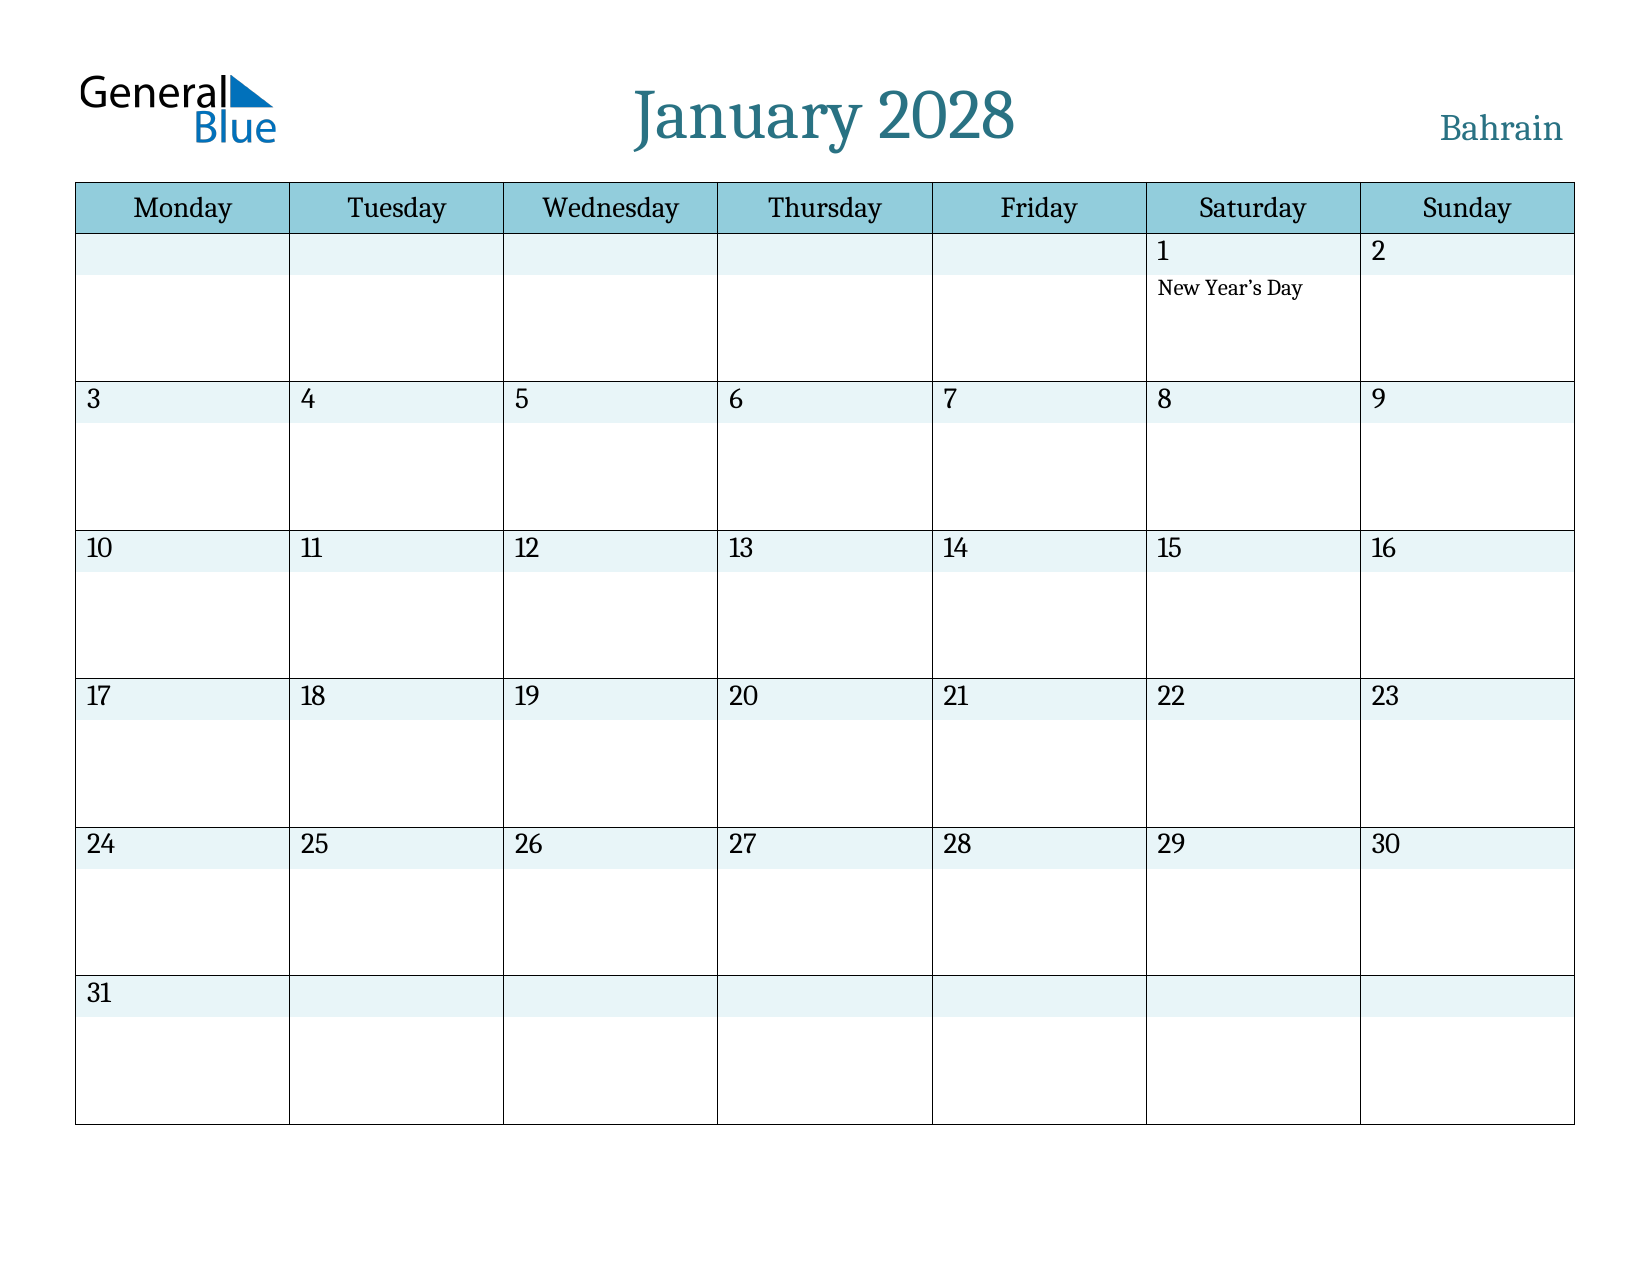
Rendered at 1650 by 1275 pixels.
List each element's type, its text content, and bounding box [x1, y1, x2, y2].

table_cell [504, 234, 717, 275]
table_cell [290, 1017, 503, 1123]
table_cell 2 [1361, 234, 1574, 275]
table_cell 3 [76, 382, 289, 423]
table_cell 18 [290, 679, 503, 720]
table_cell 21 [933, 679, 1146, 720]
table_cell 22 [1147, 679, 1360, 720]
table_cell [290, 976, 503, 1017]
table_cell [76, 275, 289, 381]
table_cell [504, 869, 717, 975]
table_cell 30 [1361, 828, 1574, 869]
table_cell 14 [933, 531, 1146, 572]
table_cell [718, 234, 932, 275]
table_cell 20 [718, 679, 932, 720]
table_cell [1361, 572, 1574, 678]
table_cell [1147, 720, 1360, 827]
table_cell 8 [1147, 382, 1360, 423]
table_cell [290, 234, 503, 275]
table_cell [1361, 1017, 1574, 1123]
table_cell Wednesday [504, 183, 717, 233]
table_cell 24 [76, 828, 289, 869]
table_cell [76, 869, 289, 975]
table_cell [933, 234, 1146, 275]
table_cell [933, 976, 1146, 1017]
table_cell [504, 423, 717, 530]
table_header Bahrain [1146, 75, 1574, 182]
table_cell [1361, 869, 1574, 975]
table_cell New Year’s Day [1147, 275, 1360, 381]
picture [80, 75, 276, 143]
table_cell [1147, 1017, 1360, 1123]
table_cell 4 [290, 382, 503, 423]
table_cell [504, 572, 717, 678]
table_cell [933, 1017, 1146, 1123]
table_cell [290, 572, 503, 678]
table_cell [76, 1017, 289, 1123]
table_cell [1147, 869, 1360, 975]
table_cell 12 [504, 531, 717, 572]
table_cell [76, 572, 289, 678]
table_cell [933, 275, 1146, 381]
table_cell [76, 234, 289, 275]
table_cell [504, 720, 717, 827]
table_cell [718, 572, 932, 678]
table_cell [290, 275, 503, 381]
table_cell Friday [933, 183, 1146, 233]
table_cell [933, 869, 1146, 975]
table_cell Tuesday [290, 183, 503, 233]
table_cell [290, 423, 503, 530]
table_cell [718, 720, 932, 827]
table_cell [290, 720, 503, 827]
table_cell 9 [1361, 382, 1574, 423]
table_cell Sunday [1361, 183, 1574, 233]
table_cell [933, 720, 1146, 827]
table_cell [1147, 423, 1360, 530]
table_cell 7 [933, 382, 1146, 423]
table_cell 29 [1147, 828, 1360, 869]
table_header January 2028 [504, 75, 1146, 182]
table_cell 13 [718, 531, 932, 572]
table_cell 31 [76, 976, 289, 1017]
table_cell [1361, 720, 1574, 827]
table_cell 10 [76, 531, 289, 572]
table_cell [76, 423, 289, 530]
table_cell 26 [504, 828, 717, 869]
table_cell 27 [718, 828, 932, 869]
table_cell [718, 423, 932, 530]
table_cell [504, 1017, 717, 1123]
table_cell [933, 572, 1146, 678]
table_header [76, 75, 503, 182]
table_cell [718, 976, 932, 1017]
table_cell 16 [1361, 531, 1574, 572]
table_cell [718, 275, 932, 381]
table_cell [1147, 572, 1360, 678]
table_cell 5 [504, 382, 717, 423]
table_cell [718, 1017, 932, 1123]
table_cell Monday [76, 183, 289, 233]
table_cell [504, 976, 717, 1017]
table_cell 25 [290, 828, 503, 869]
table_cell [718, 869, 932, 975]
table_cell [1361, 976, 1574, 1017]
table_cell 1 [1147, 234, 1360, 275]
table_cell 19 [504, 679, 717, 720]
table_cell 11 [290, 531, 503, 572]
table_cell [76, 720, 289, 827]
table_cell [933, 423, 1146, 530]
table_cell [1361, 275, 1574, 381]
table_cell [504, 275, 717, 381]
table_cell [1147, 976, 1360, 1017]
table_cell [290, 869, 503, 975]
table_cell 23 [1361, 679, 1574, 720]
table_cell 28 [933, 828, 1146, 869]
table_cell 17 [76, 679, 289, 720]
table_cell Thursday [718, 183, 932, 233]
table_cell Saturday [1147, 183, 1360, 233]
table_cell 6 [718, 382, 932, 423]
table_cell [1361, 423, 1574, 530]
table_cell 15 [1147, 531, 1360, 572]
